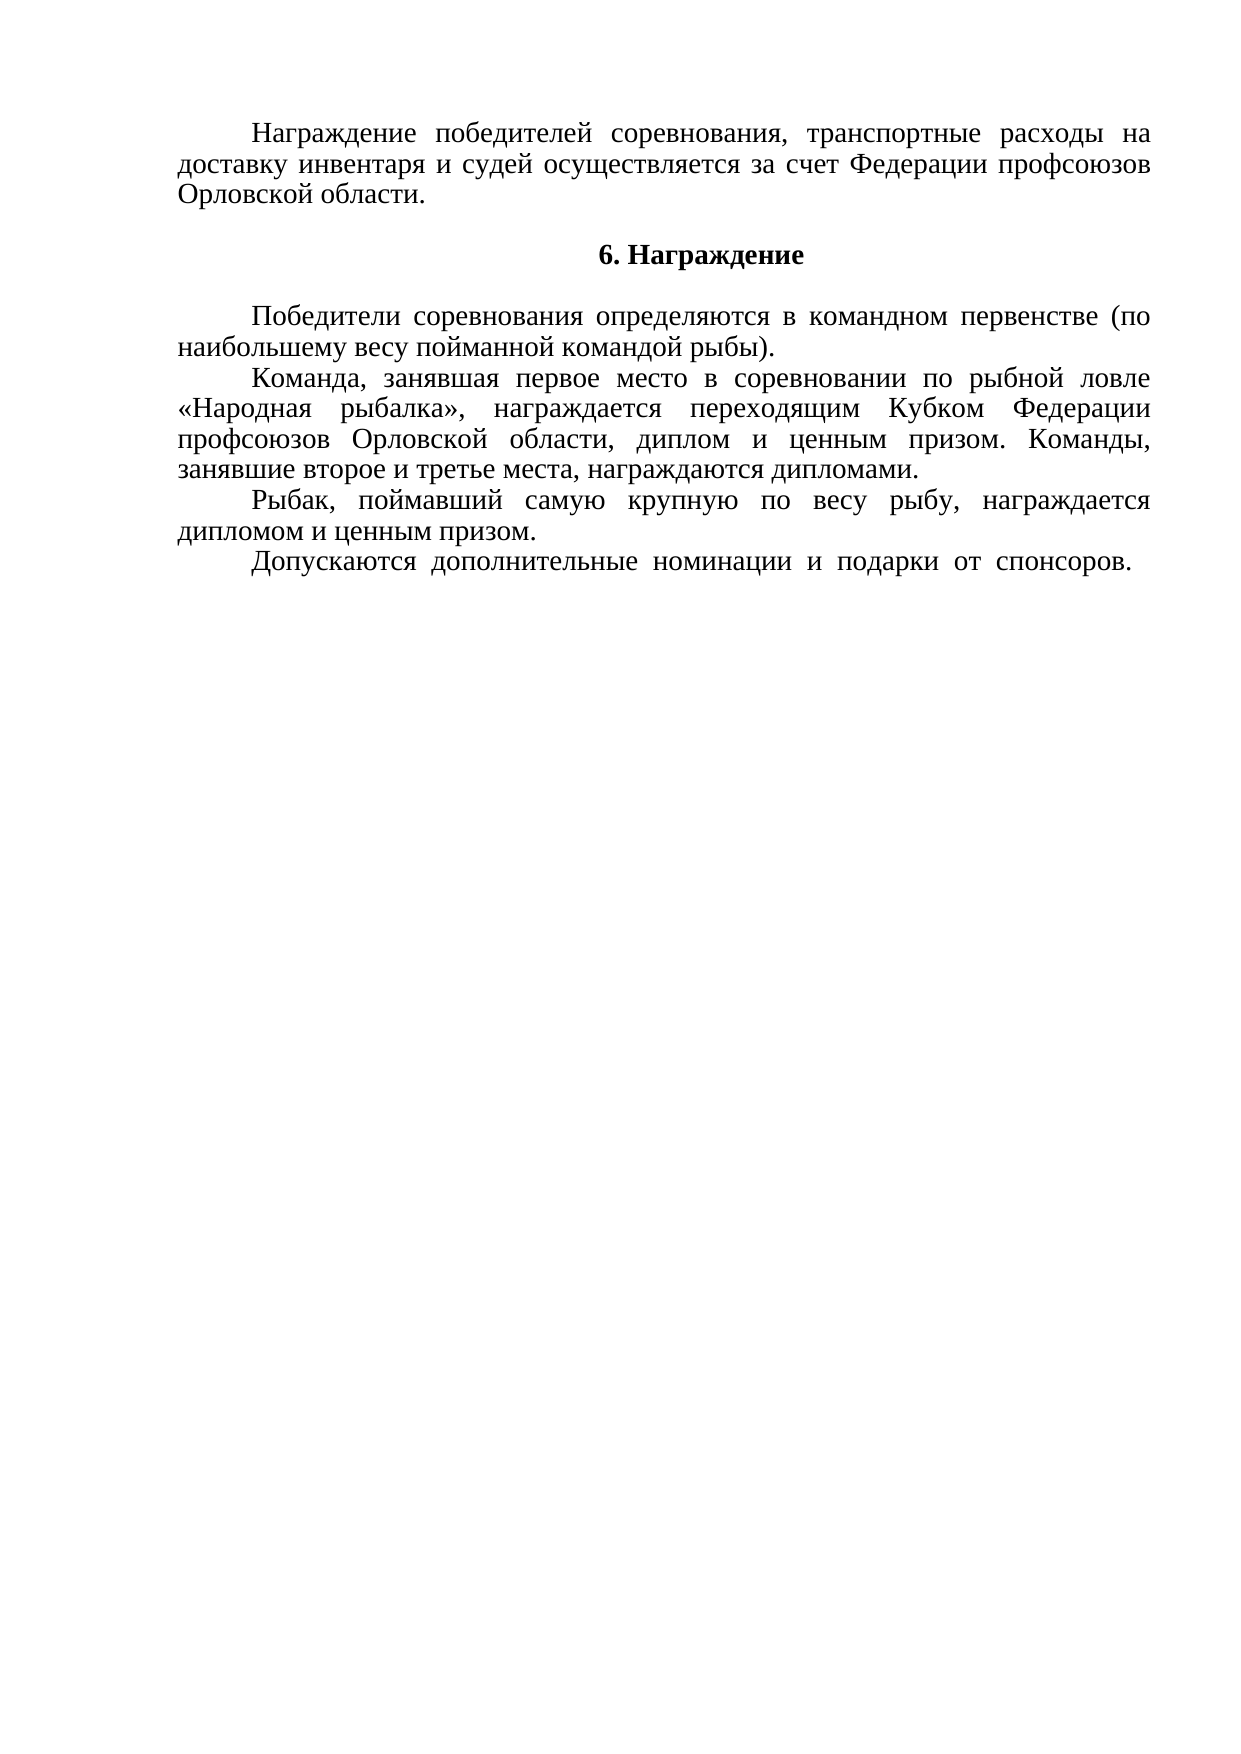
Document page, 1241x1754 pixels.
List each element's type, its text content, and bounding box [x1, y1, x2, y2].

text Допускаются дополнительные номинации и подарки от спонсоров. [177, 546, 1152, 577]
text Победители соревнования определяются в командном первенстве (по наибольшему весу пойманной командой рыбы). [177, 301, 1152, 363]
text 6. Награждение [177, 240, 1152, 271]
text Рыбак, поймавший самую крупную по весу рыбу, награждается дипломом и ценным призом. [177, 485, 1152, 546]
text Награждение победителей соревнования, транспортные расходы на доставку инвентаря и судей осуществляется за счет Федерации профсоюзов Орловской области. [177, 118, 1152, 210]
text Команда, занявшая первое место в соревновании по рыбной ловле «Народная рыбалка», награждается переходящим Кубком Федерации профсоюзов Орловской области, диплом и ценным призом. Команды, занявшие второе и третье места, награждаются дипломами. [177, 363, 1152, 485]
